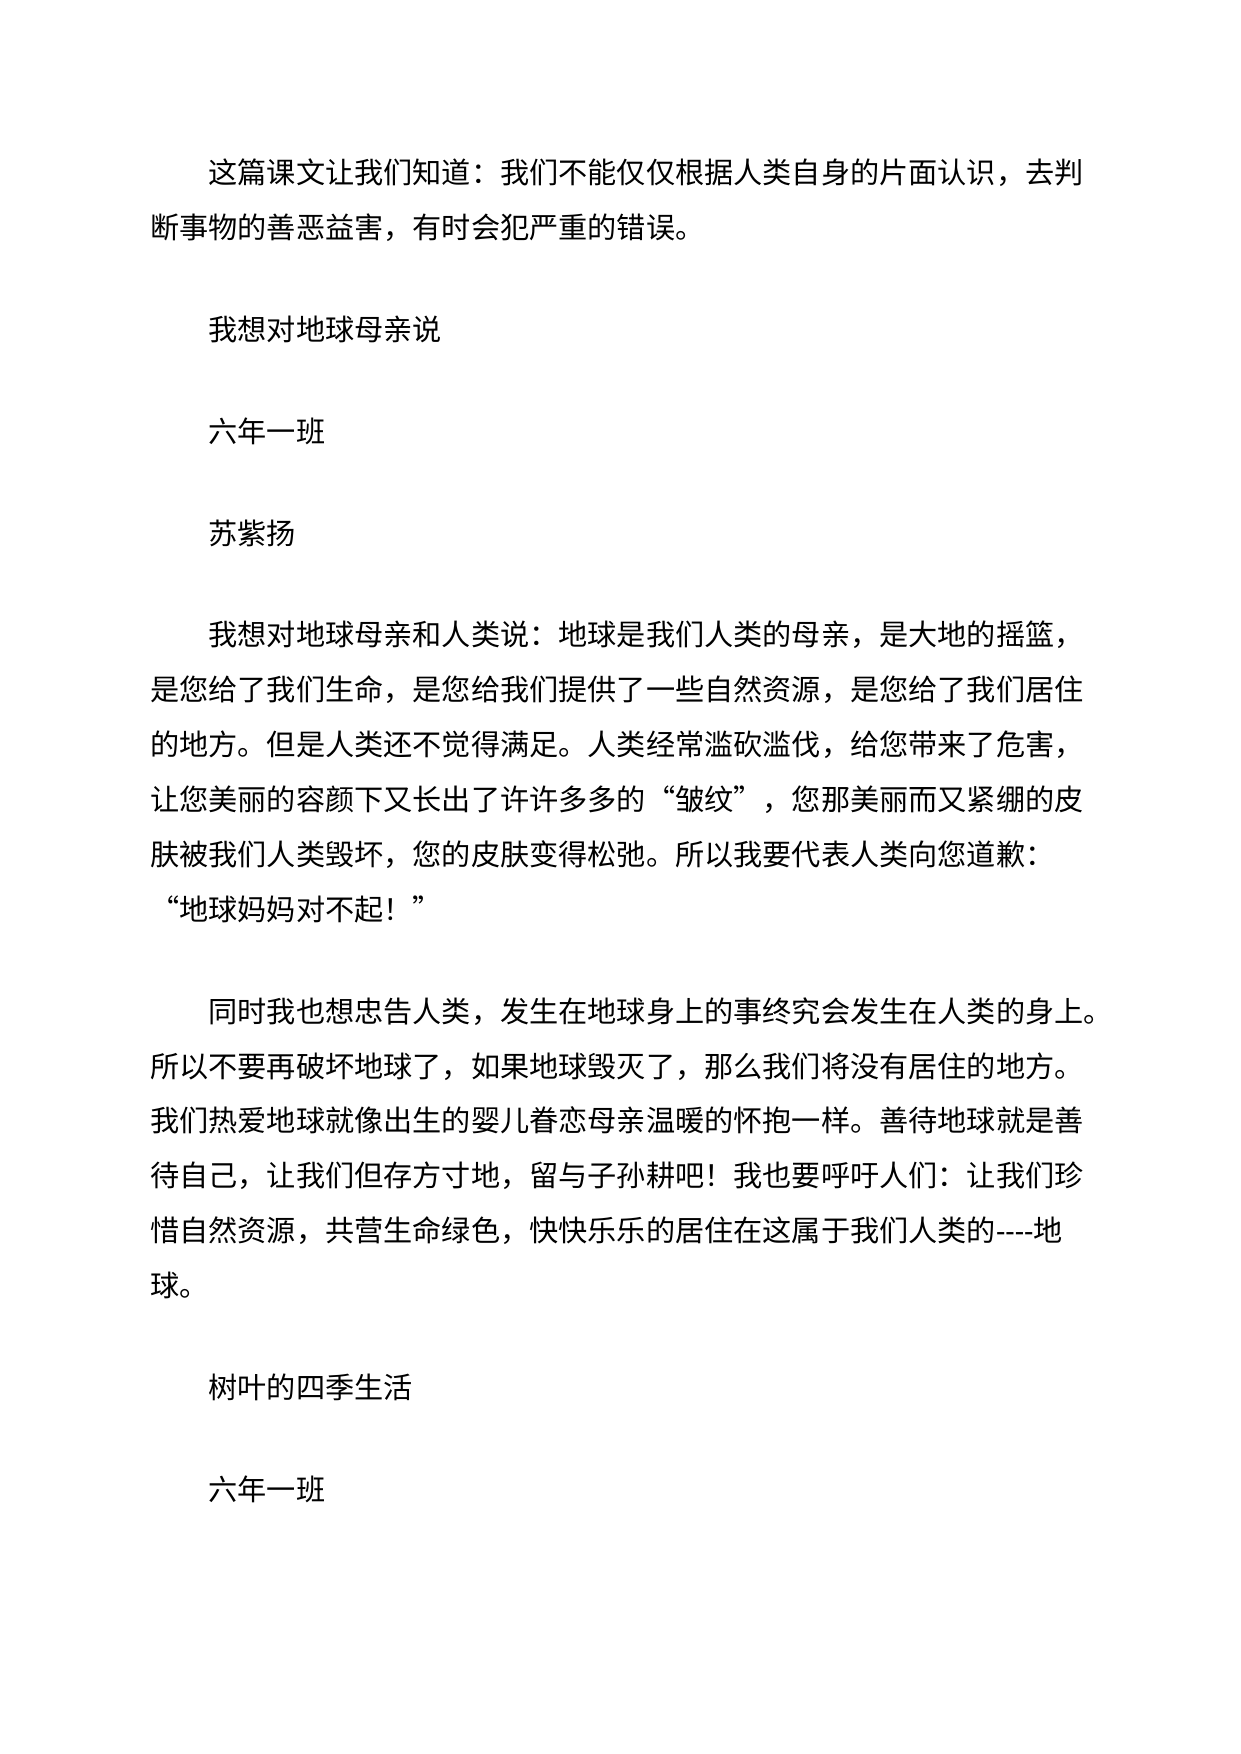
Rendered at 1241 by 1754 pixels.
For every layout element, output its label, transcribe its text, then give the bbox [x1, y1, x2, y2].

text 我想对地球母亲和人类说：地球是我们人类的母亲，是大地的摇篮，是您给了我们生命，是您给我们提供了一些自然资源，是您给了我们居住的地方。但是人类还不觉得满足。人类经常滥砍滥伐，给您带来了危害，让您美丽的容颜下又长出了许许多多的“皱纹”，您那美丽而又紧绷的皮肤被我们人类毁坏，您的皮肤变得松弛。所以我要代表人类向您道歉：“地球妈妈对不起！” [150, 612, 1090, 929]
text 苏紫扬 [150, 510, 1090, 552]
text 树叶的四季生活 [150, 1364, 1090, 1407]
text 六年一班 [150, 408, 1090, 451]
text 我想对地球母亲说 [150, 307, 1090, 349]
text 这篇课文让我们知道：我们不能仅仅根据人类自身的片面认识，去判断事物的善恶益害，有时会犯严重的错误。 [150, 150, 1090, 247]
text 六年一班 [150, 1466, 1090, 1509]
text 同时我也想忠告人类，发生在地球身上的事终究会发生在人类的身上。所以不要再破坏地球了，如果地球毁灭了，那么我们将没有居住的地方。我们热爱地球就像出生的婴儿眷恋母亲温暖的怀抱一样。善待地球就是善待自己，让我们但存方寸地，留与子孙耕吧！我也要呼吁人们：让我们珍惜自然资源，共营生命绿色，快快乐乐的居住在这属于我们人类的----地球。 [150, 988, 1090, 1305]
